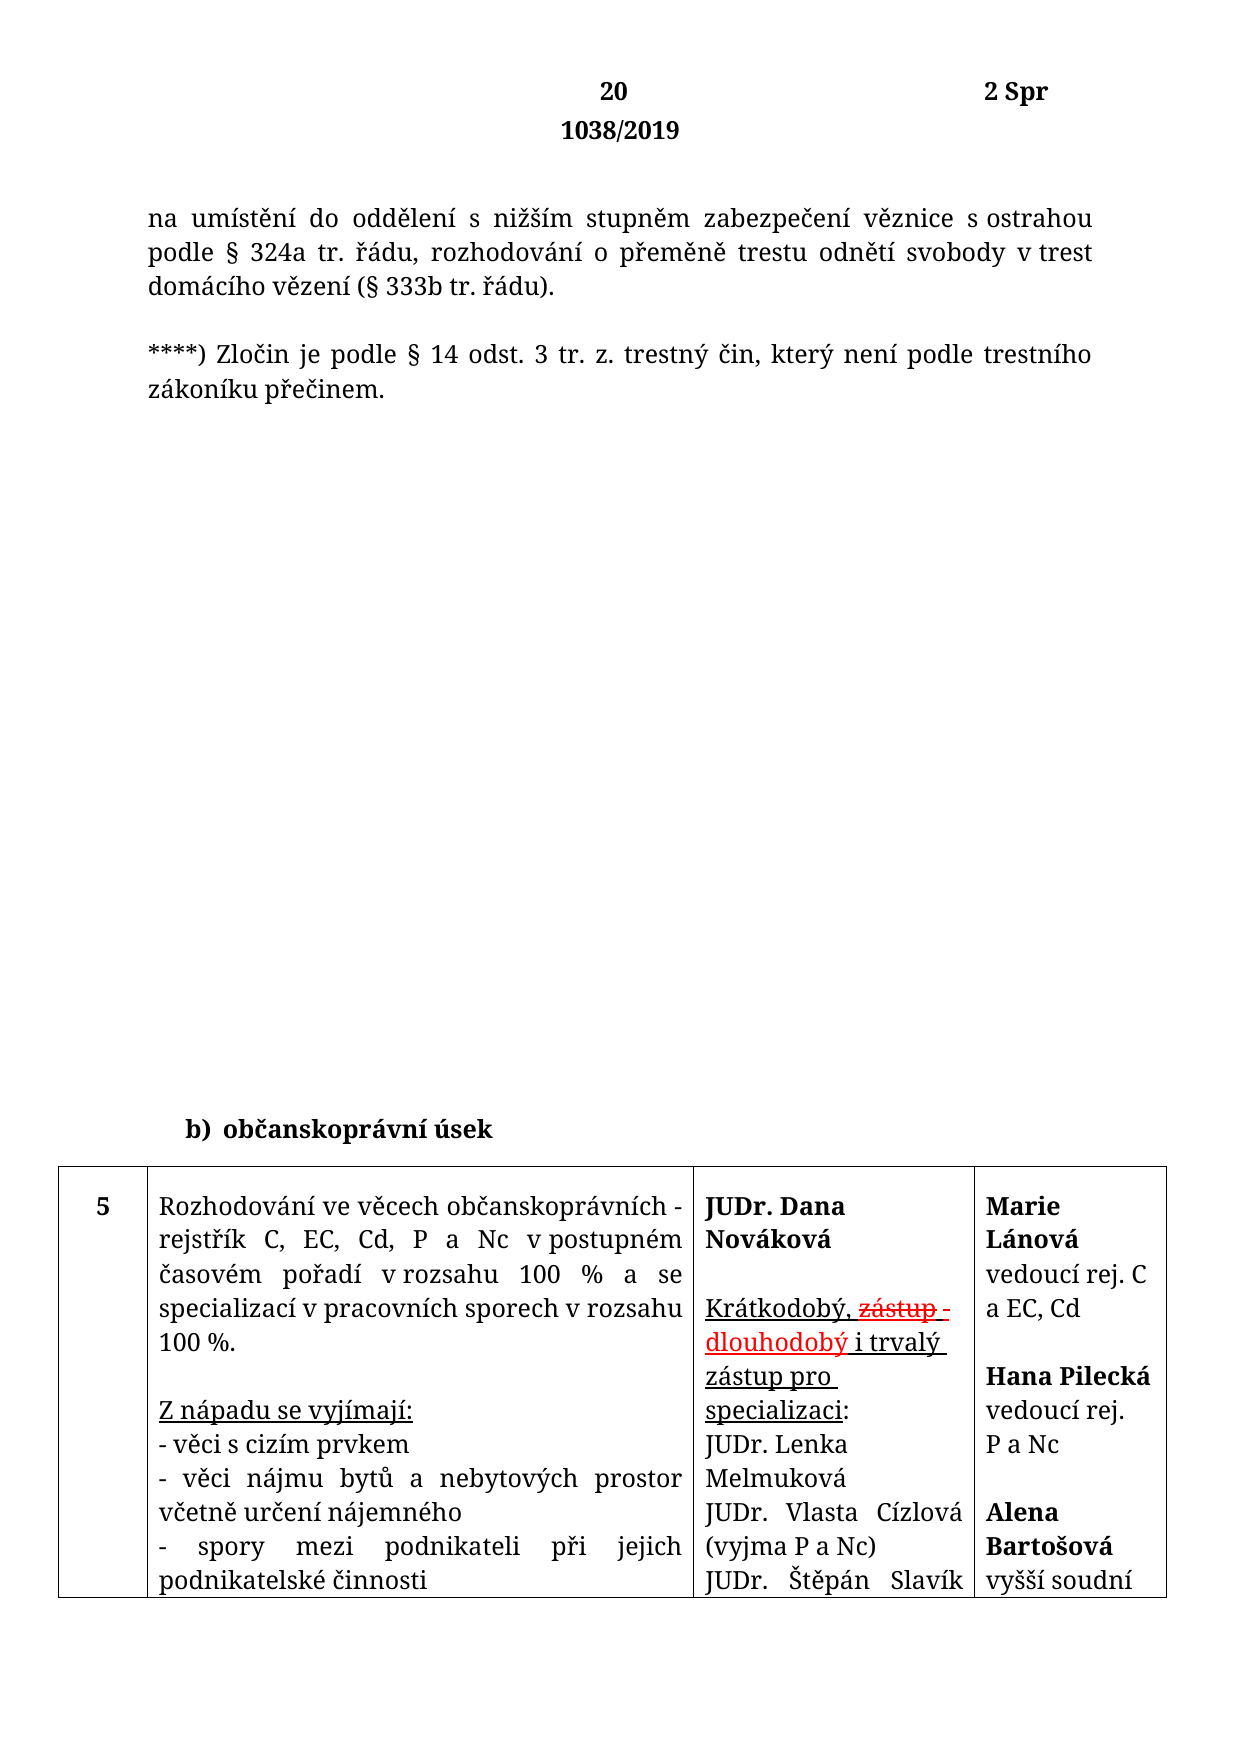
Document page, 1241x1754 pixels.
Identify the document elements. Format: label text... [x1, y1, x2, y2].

list občanskoprávní úsek [185, 1111, 1093, 1145]
table_header 5 [59, 1167, 147, 1597]
text ****) Zločin je podle § 14 odst. 3 tr. z. trestný čin, který není podle trestního zákoníku přečinem. [148, 337, 1093, 405]
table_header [148, 1167, 693, 1597]
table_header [975, 1167, 1166, 1597]
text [148, 201, 1093, 303]
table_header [694, 1167, 974, 1597]
